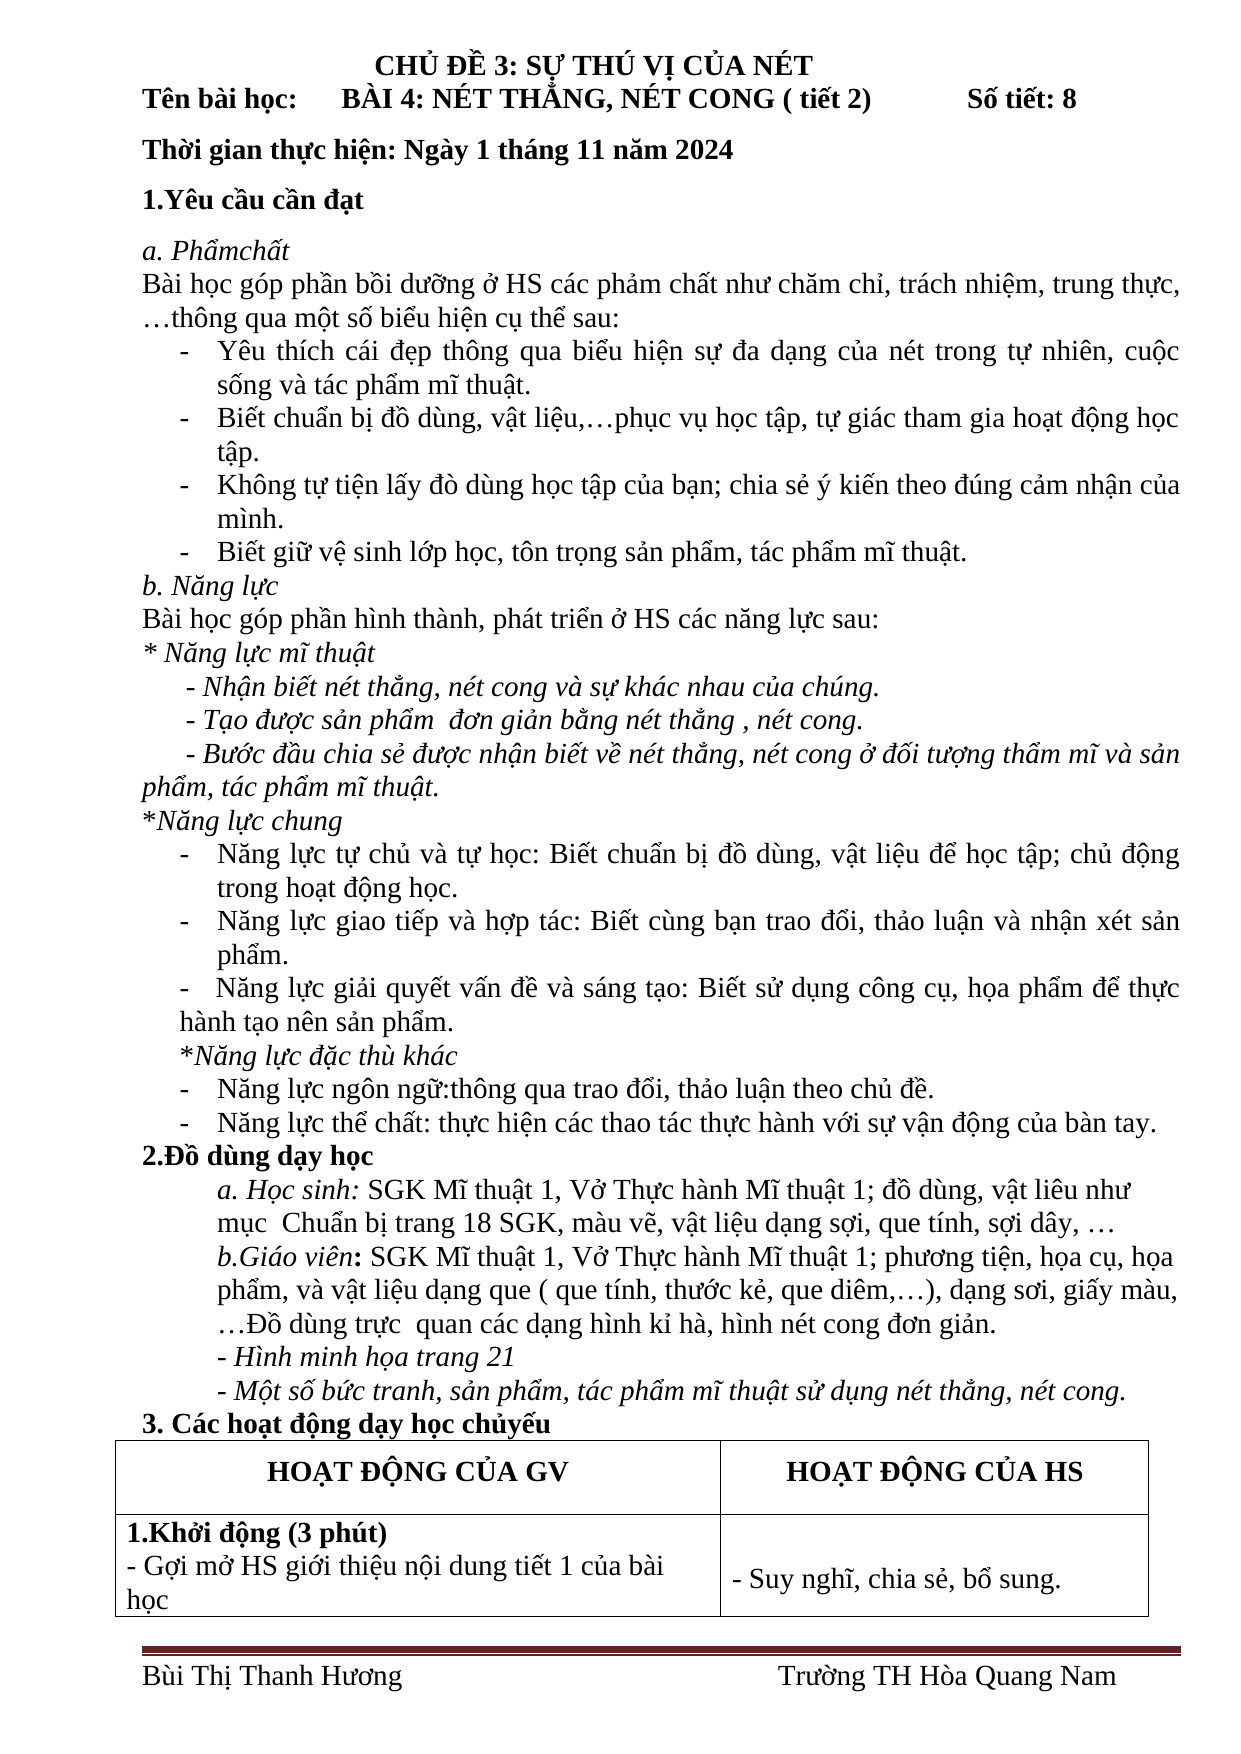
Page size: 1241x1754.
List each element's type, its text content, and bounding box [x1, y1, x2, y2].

text Bài học góp phần hình thành, phát triển ở HS các năng lực sau: [142, 602, 1181, 635]
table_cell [116, 1515, 720, 1616]
text CHỦ ĐỀ 3: SỰ THÚ VỊ CỦA NÉT [142, 48, 1181, 82]
text a. Học sinh: SGK Mĩ thuật 1, Vở Thực hành Mĩ thuật 1; đồ dùng, vật liêu như mục Chuẩn bị trang 18 SGK, màu vẽ, vật liệu dạng sợi, que tính, sợi dây, … [217, 1172, 1181, 1239]
table_header HOẠT ĐỘNG CỦA HS [721, 1441, 1148, 1514]
text - Tạo được sản phẩm đơn giản bằng nét thẳng , nét cong. [142, 702, 1181, 736]
text 3. Các hoạt động dạy học chủyếu [142, 1407, 1181, 1440]
list Biết chuẩn bị đồ dùng, vật liệu,…phục vụ học tập, tự giác tham gia hoạt động học tập. [179, 400, 1181, 467]
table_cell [721, 1515, 1148, 1616]
list Không tự tiện lấy đò dùng học tập của bạn; chia sẻ ý kiến theo đúng cảm nhận của mình. [179, 467, 1181, 534]
text *Năng lực chung [142, 803, 1181, 836]
text a. Phẩmchất [142, 233, 1181, 266]
list Biết giữ vệ sinh lớp học, tôn trọng sản phẩm, tác phẩm mĩ thuật. [179, 534, 1181, 568]
list Yêu thích cái đẹp thông qua biểu hiện sự đa dạng của nét trong tự nhiên, cuộc sống và tác phẩm mĩ thuật. [179, 333, 1181, 400]
text *Năng lực đặc thù khác [179, 1038, 1181, 1071]
list Năng lực tự chủ và tự học: Biết chuẩn bị đồ dùng, vật liệu để học tập; chủ động trong hoạt động học. [179, 836, 1181, 903]
text Bài học góp phần bồi dưỡng ở HS các phảm chất như chăm chỉ, trách nhiệm, trung thực,…thông qua một số biểu hiện cụ thể sau: [142, 266, 1181, 333]
text Tên bài học: BÀI 4: NÉT THẲNG, NÉT CONG ( tiết 2) Số tiết: 8 [142, 82, 1181, 115]
list Năng lực thể chất: thực hiện các thao tác thực hành với sự vận động của bàn tay. [179, 1105, 1181, 1138]
text 1.Yêu cầu cần đạt [142, 182, 1181, 216]
text Thời gian thực hiện: Ngày 1 tháng 11 năm 2024 [142, 132, 1181, 166]
text b.Giáo viên: SGK Mĩ thuật 1, Vở Thực hành Mĩ thuật 1; phương tiện, họa cụ, họa phẩm, và vật liệu dạng que ( que tính, thước kẻ, que diêm,…), dạng sơi, giấy màu,…Đồ dùng trực quan các dạng hình kỉ hà, hình nét cong đơn giản. [217, 1239, 1181, 1339]
text * Năng lực mĩ thuật [142, 635, 1181, 669]
text - Năng lực giải quyết vấn đề và sáng tạo: Biết sử dụng công cụ, họa phẩm để thực hành tạo nên sản phẩm. [179, 971, 1181, 1038]
text - Hình minh họa trang 21 [217, 1339, 1181, 1373]
list Năng lực giao tiếp và hợp tác: Biết cùng bạn trao đổi, thảo luận và nhận xét sản phẩm. [179, 903, 1181, 971]
list Năng lực ngôn ngữ:thông qua trao đổi, thảo luận theo chủ đề. [179, 1071, 1181, 1105]
text 2.Đồ dùng dạy học [142, 1138, 1181, 1172]
text b. Năng lực [142, 568, 1181, 602]
text - Một số bức tranh, sản phẩm, tác phẩm mĩ thuật sử dụng nét thẳng, nét cong. [217, 1373, 1181, 1407]
text - Bước đầu chia sẻ được nhận biết về nét thẳng, nét cong ở đối tượng thẩm mĩ và sản phẩm, tác phẩm mĩ thuật. [142, 736, 1181, 803]
table_header HOẠT ĐỘNG CỦA GV [116, 1441, 720, 1514]
text - Nhận biết nét thẳng, nét cong và sự khác nhau của chúng. [142, 669, 1181, 702]
